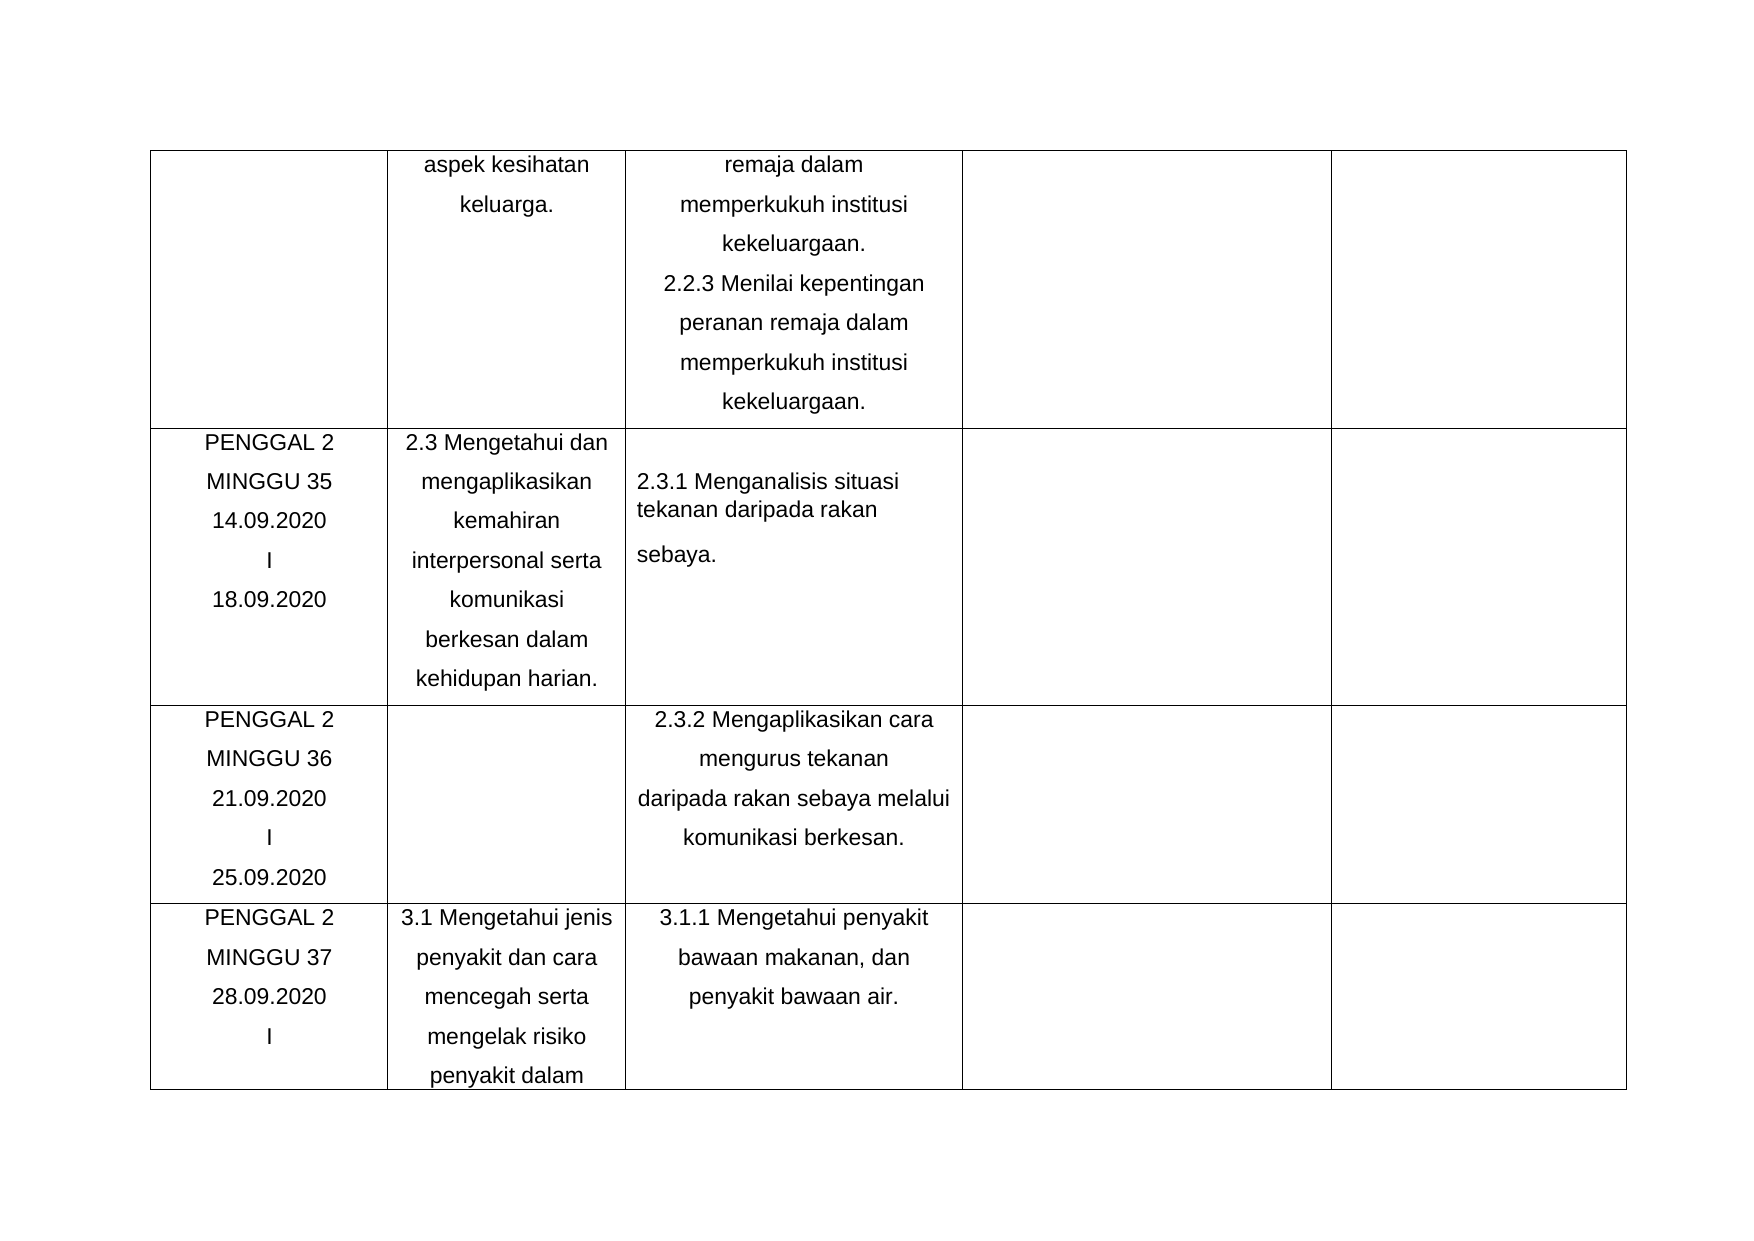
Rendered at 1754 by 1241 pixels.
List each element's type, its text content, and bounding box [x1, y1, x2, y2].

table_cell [626, 904, 962, 1088]
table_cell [151, 151, 387, 427]
table_cell 2.3 Mengetahui dan mengaplikasikan kemahiran interpersonal serta komunikasi berkesan dalam kehidupan harian. [388, 429, 625, 705]
table_cell PENGGAL 2 MINGGU 35 14.09.2020 I 18.09.2020 [151, 429, 387, 705]
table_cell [388, 904, 625, 1088]
table_cell [1332, 151, 1626, 427]
table_cell [963, 151, 1331, 427]
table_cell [388, 151, 625, 427]
table_cell [388, 706, 625, 903]
table_cell [1332, 904, 1626, 1088]
table_cell 2.3.2 Mengaplikasikan cara mengurus tekanan daripada rakan sebaya melalui komunikasi berkesan. [626, 706, 962, 903]
table_cell 2.3.1 Menganalisis situasi tekanan daripada rakan sebaya. [626, 429, 962, 705]
table_cell PENGGAL 2 MINGGU 36 21.09.2020 I 25.09.2020 [151, 706, 387, 903]
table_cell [626, 151, 962, 427]
table_cell [963, 429, 1331, 705]
table_cell [963, 706, 1331, 903]
table_cell [1332, 429, 1626, 705]
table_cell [151, 904, 387, 1088]
table_cell [1332, 706, 1626, 903]
table_cell [963, 904, 1331, 1088]
